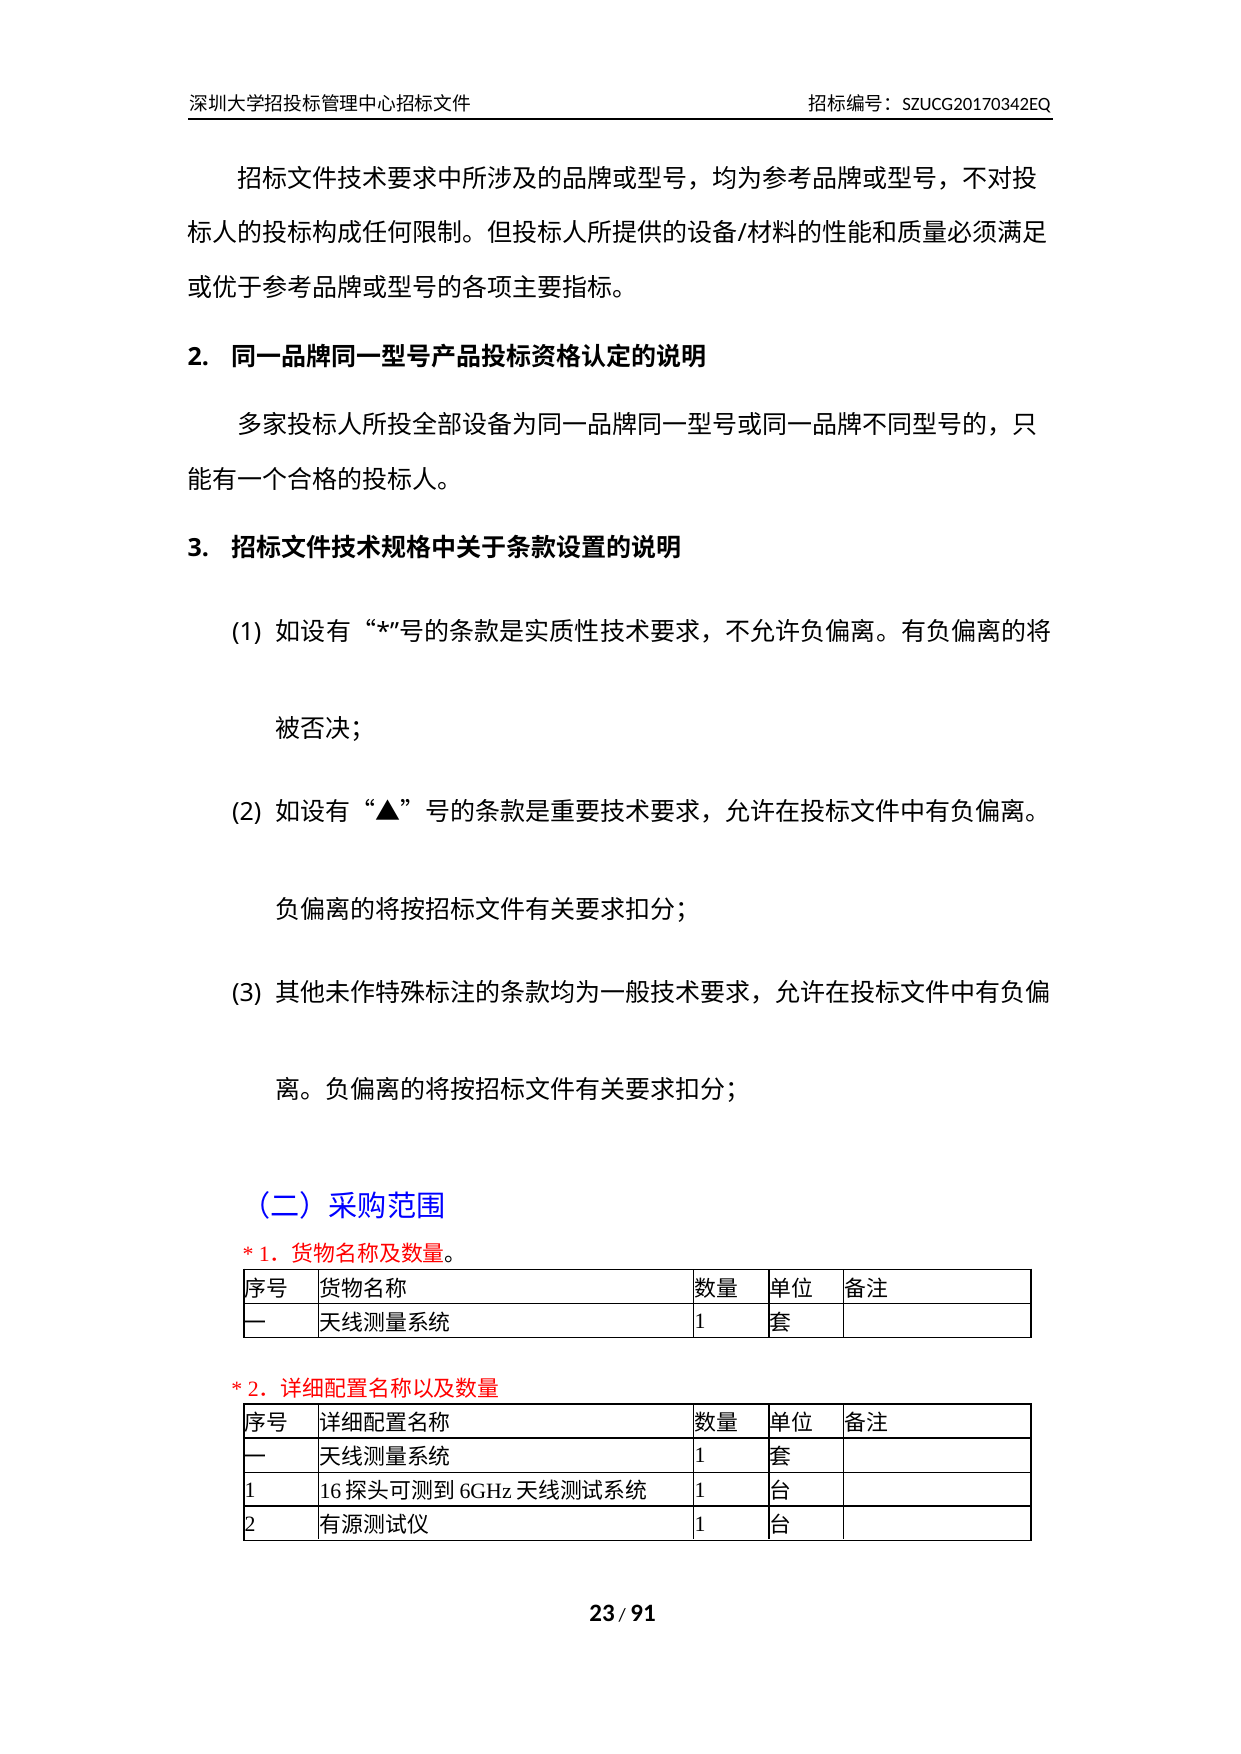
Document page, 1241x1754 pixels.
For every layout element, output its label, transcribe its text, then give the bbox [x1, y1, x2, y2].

table_cell 1 [694, 1304, 768, 1337]
table_cell [844, 1304, 1030, 1337]
table_header 货物名称 [319, 1270, 693, 1303]
table_header 备注 [844, 1405, 1030, 1437]
table_cell 1 [245, 1473, 318, 1505]
table_header 详细配置名称 [319, 1405, 693, 1437]
table_cell 1 [694, 1507, 768, 1539]
table_header 序号 [245, 1405, 318, 1437]
table_cell 台 [770, 1507, 843, 1539]
text * 1．货物名称及数量。 [187, 1236, 1053, 1268]
table_cell 套 [770, 1439, 843, 1471]
list 其他未作特殊标注的条款均为一般技术要求，允许在投标文件中有负偏离。负偏离的将按招标文件有关要求扣分； [232, 958, 1053, 1120]
table_cell 天线测量系统 [319, 1439, 693, 1471]
list 如设有“*”号的条款是实质性技术要求，不允许负偏离。有负偏离的将被否决； [232, 597, 1053, 759]
table_cell [844, 1507, 1030, 1539]
table_cell [844, 1473, 1030, 1505]
table_header 备注 [844, 1270, 1030, 1303]
table_header 数量 [694, 1405, 768, 1437]
table_header 序号 [245, 1270, 318, 1303]
text * 2．详细配置名称以及数量 [187, 1371, 1053, 1403]
table_cell 套 [770, 1304, 843, 1337]
table_cell 1 [694, 1439, 768, 1471]
table_cell 1 [694, 1473, 768, 1505]
table_cell 有源测试仪 [319, 1507, 693, 1539]
text 多家投标人所投全部设备为同一品牌同一型号或同一品牌不同型号的，只能有一个合格的投标人。 [187, 405, 1053, 495]
table_cell [844, 1439, 1030, 1471]
table_cell 2 [245, 1507, 318, 1539]
text （二）采购范围 [187, 1171, 1053, 1236]
table_cell 天线测量系统 [319, 1304, 693, 1337]
list 同一品牌同一型号产品投标资格认定的说明 [187, 322, 1053, 387]
list 招标文件技术规格中关于条款设置的说明 [187, 513, 1053, 578]
list 如设有“▲”号的条款是重要技术要求，允许在投标文件中有负偏离。负偏离的将按招标文件有关要求扣分； [232, 777, 1053, 940]
text 招标文件技术要求中所涉及的品牌或型号，均为参考品牌或型号，不对投标人的投标构成任何限制。但投标人所提供的设备/材料的性能和质量必须满足或优于参考品牌或型号的各项主要指标。 [187, 158, 1053, 303]
table_cell 一 [245, 1439, 318, 1471]
table_header 单位 [770, 1270, 843, 1303]
table_header 数量 [694, 1270, 768, 1303]
table_cell 一 [245, 1304, 318, 1337]
table_cell 16探头可测到6GHz天线测试系统 [319, 1473, 693, 1505]
table_header 单位 [770, 1405, 843, 1437]
table_cell 台 [770, 1473, 843, 1505]
